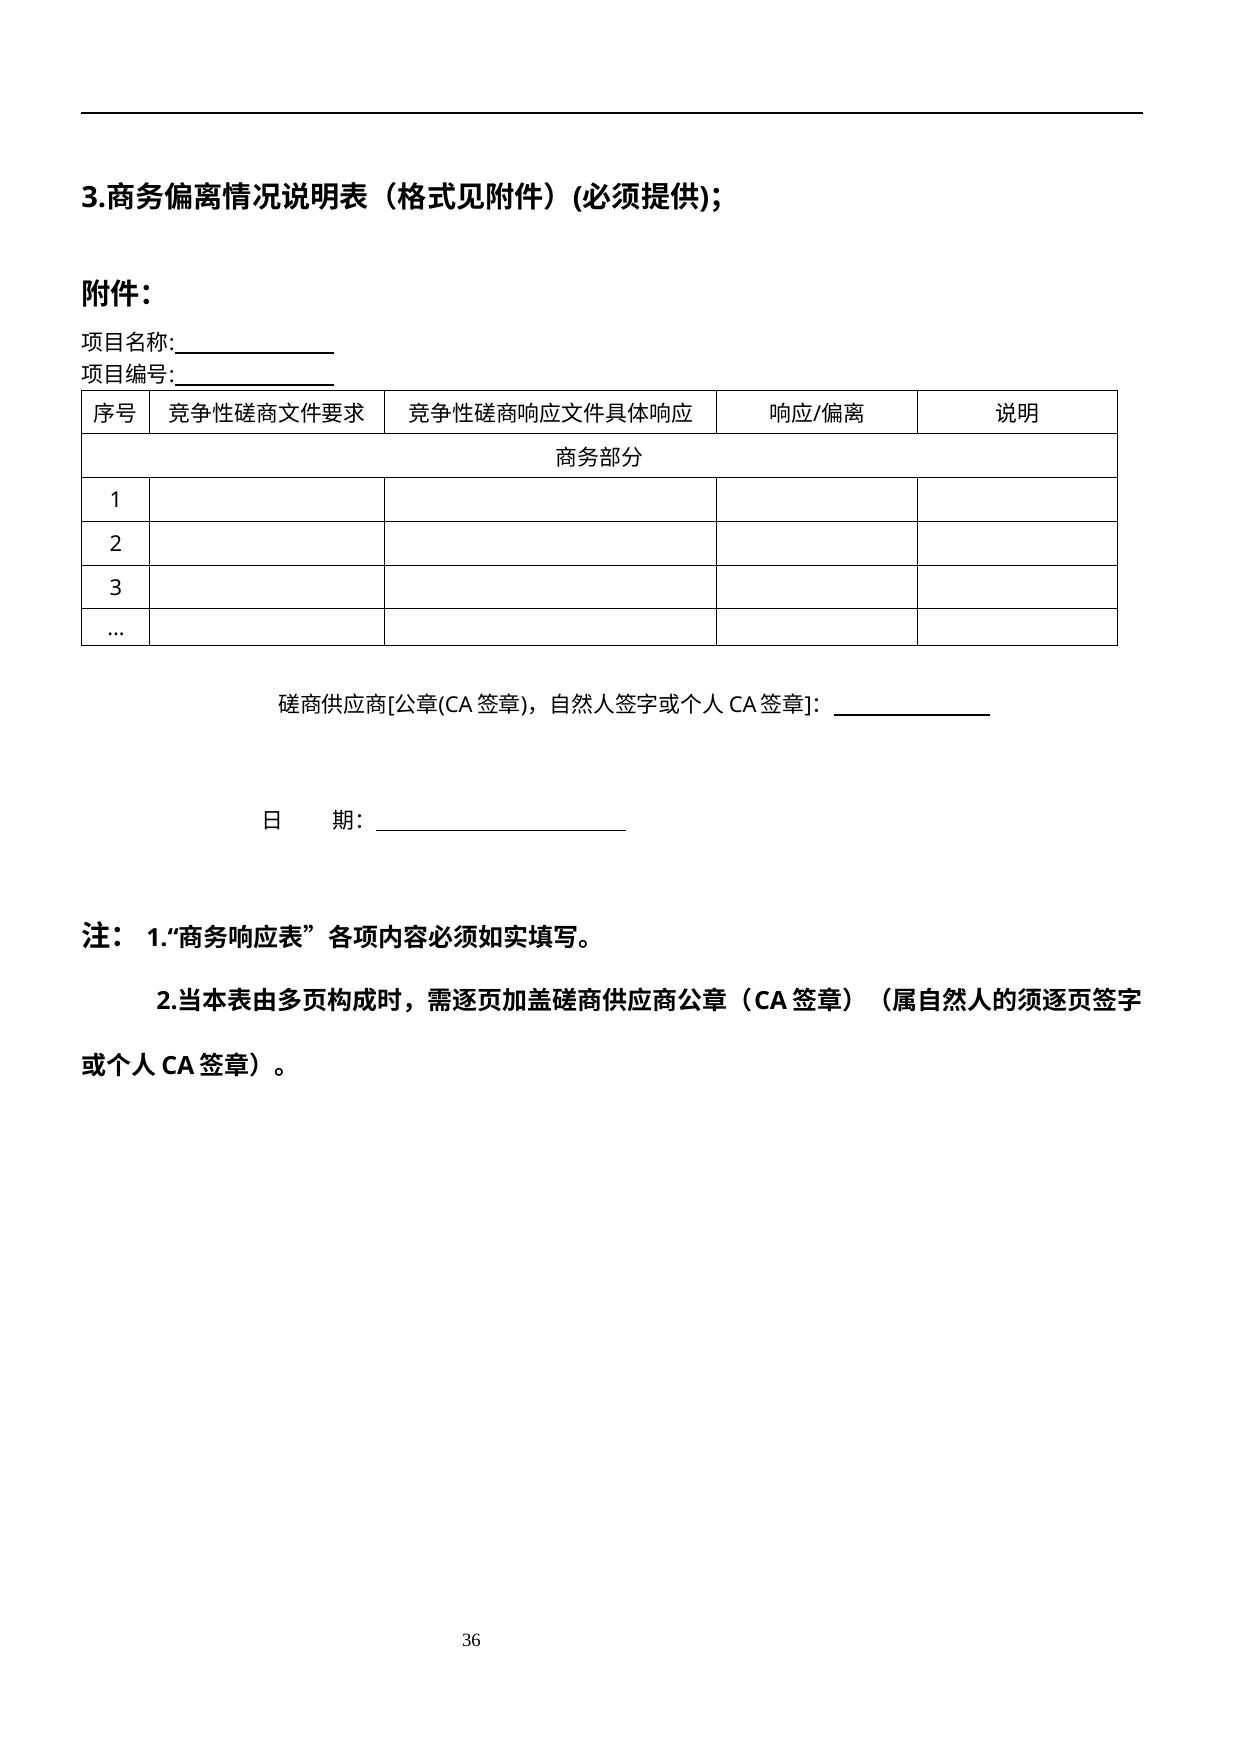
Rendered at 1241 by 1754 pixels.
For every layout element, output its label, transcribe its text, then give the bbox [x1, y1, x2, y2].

table_cell [150, 522, 384, 564]
text 2.当本表由多页构成时，需逐页加盖磋商供应商公章（CA签章）（属自然人的须逐页签字或个人CA签章）。 [81, 966, 1143, 1096]
table_header 竞争性磋商文件要求 [150, 391, 384, 433]
text 附件： [81, 259, 1143, 324]
table_header 说明 [918, 391, 1117, 433]
table_cell [150, 609, 384, 645]
table_cell … [82, 609, 149, 645]
table_cell [385, 566, 716, 608]
table_cell 商务部分 [82, 434, 1117, 477]
text 日 期： [81, 795, 1143, 836]
text 项目名称: [81, 324, 1143, 357]
text 注： 1.“商务响应表”各项内容必须如实填写。 [81, 901, 1143, 966]
table_cell [918, 478, 1117, 521]
text 磋商供应商[公章(CA签章)，自然人签字或个人CA签章]： [81, 679, 1143, 721]
table_cell 1 [82, 478, 149, 521]
table_cell [150, 478, 384, 521]
table_cell [717, 566, 917, 608]
table_cell [385, 522, 716, 564]
table_cell [717, 478, 917, 521]
table_cell [918, 522, 1117, 564]
table_cell [717, 522, 917, 564]
table_header 竞争性磋商响应文件具体响应 [385, 391, 716, 433]
table_cell [918, 566, 1117, 608]
table_cell [385, 609, 716, 645]
table_cell 2 [82, 522, 149, 564]
table_cell 3 [82, 566, 149, 608]
text 3.商务偏离情况说明表（格式见附件）(必须提供)； [81, 162, 1143, 227]
table_cell [717, 609, 917, 645]
table_cell [150, 566, 384, 608]
table_cell [385, 478, 716, 521]
table_cell [918, 609, 1117, 645]
table_header 响应/偏离 [717, 391, 917, 433]
text 项目编号: [81, 357, 1143, 389]
table_header 序号 [82, 391, 149, 433]
